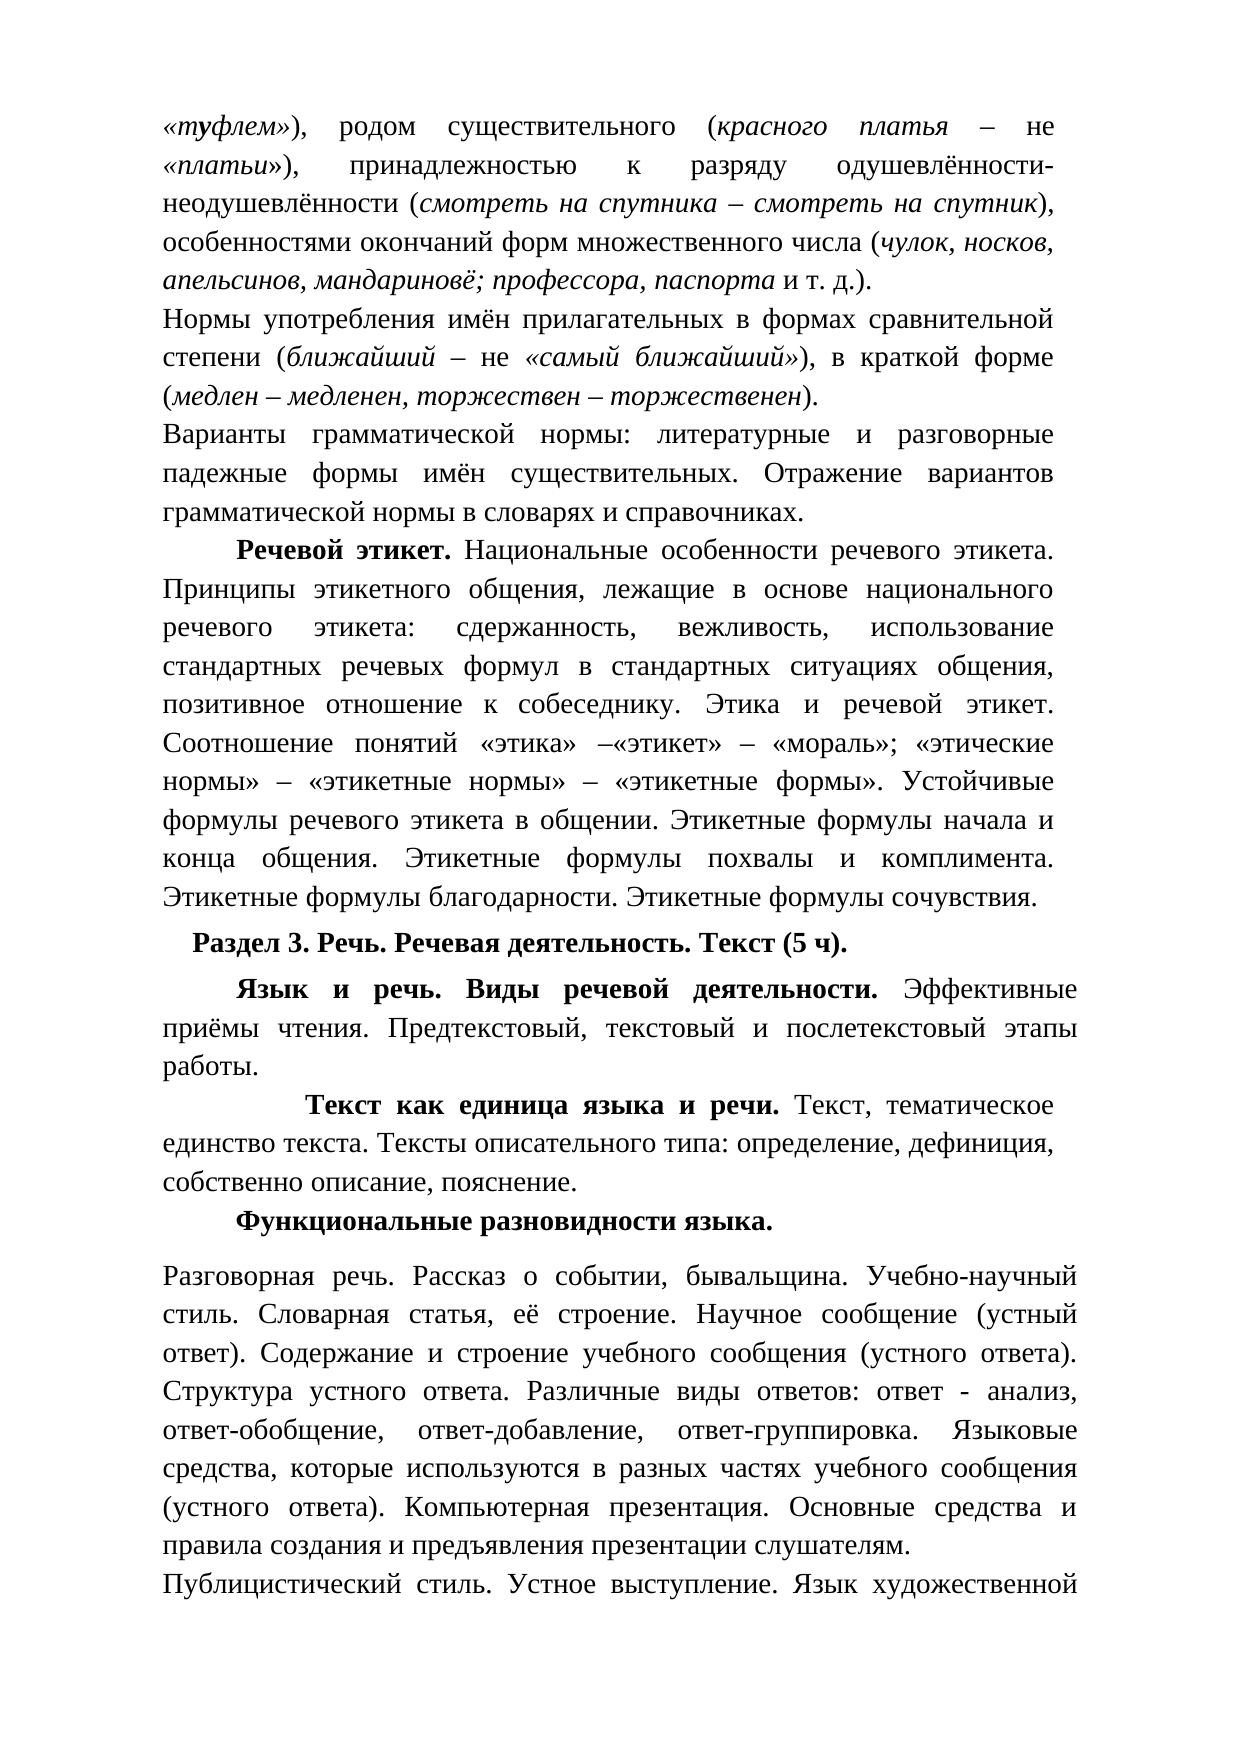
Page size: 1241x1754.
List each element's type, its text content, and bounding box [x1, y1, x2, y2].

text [162, 1566, 1077, 1600]
text Текст как единица языка и речи. Текст, тематическое единство текста. Тексты описательного типа: определение, дефиниция, собственно описание, пояснение. [162, 1087, 1054, 1197]
text Язык и речь. Виды речевой деятельности. Эффективные приёмы чтения. Предтекстовый, текстовый и послетекстовый этапы работы. [162, 971, 1077, 1082]
text Разговорная речь. Рассказ о событии, бывальщина. Учебно-научный стиль. Словарная статья, её строение. Научное сообщение (устный ответ). Содержание и строение учебного сообщения (устного ответа). Структура устного ответа. Различные виды ответов: ответ - анализ, ответ-обобщение, ответ-добавление, ответ-группировка. Языковые средства, которые используются в разных частях учебного сообщения (устного ответа). Компьютерная презентация. Основные средства и правила создания и предъявления презентации слушателям. [162, 1258, 1077, 1561]
text «туфлем»), родом существительного (красного платья – не «платьи»), принадлежностью к разряду одушевлённости-неодушевлённости (смотреть на спутника – смотреть на спутник), особенностями окончаний форм множественного числа (чулок, носков, апельсинов, мандариновё; профессора, паспорта и т. д.). [162, 108, 1054, 296]
text Варианты грамматической нормы: литературные и разговорные падежные формы имён существительных. Отражение вариантов грамматической нормы в словарях и справочниках. [162, 417, 1054, 527]
text Речевой этикет. Национальные особенности речевого этикета. Принципы этикетного общения, лежащие в основе национального речевого этикета: сдержанность, вежливость, использование стандартных речевых формул в стандартных ситуациях общения, позитивное отношение к собеседнику. Этика и речевой этикет. Соотношение понятий «этика» –«этикет» – «мораль»; «этические нормы» – «этикетные нормы» – «этикетные формы». Устойчивые формулы речевого этикета в общении. Этикетные формулы начала и конца общения. Этикетные формулы похвалы и комплимента. Этикетные формулы благодарности. Этикетные формулы сочувствия. [162, 532, 1054, 913]
text Раздел 3. Речь. Речевая деятельность. Текст (5 ч). [162, 925, 1077, 959]
text Функциональные разновидности языка. [162, 1203, 1077, 1237]
text Нормы употребления имён прилагательных в формах сравнительной степени (ближайший – не «самый ближайший»), в краткой форме (медлен – медленен, торжествен – торжественен). [162, 301, 1054, 412]
